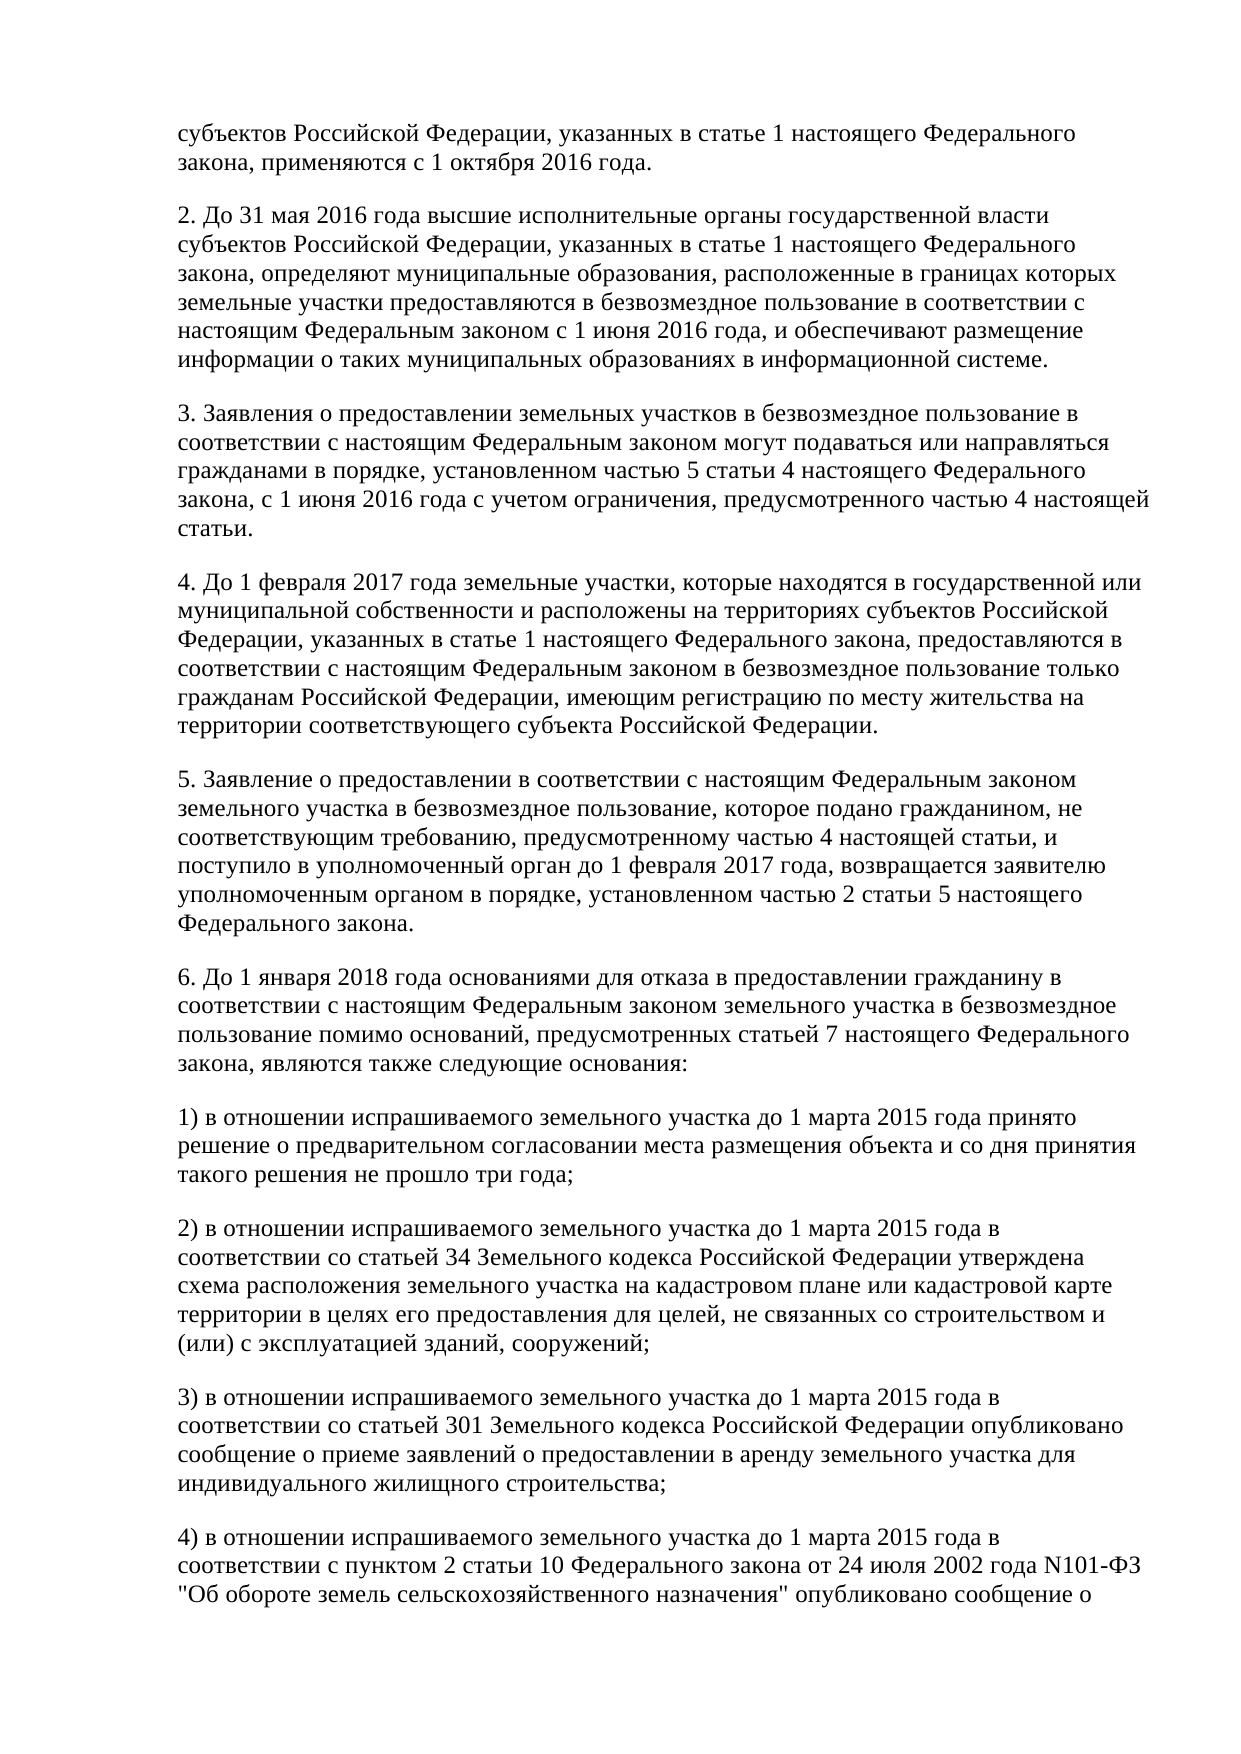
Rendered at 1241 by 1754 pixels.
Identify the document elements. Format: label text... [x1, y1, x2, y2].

text 2. До 31 мая 2016 года высшие исполнительные органы государственной власти субъектов Российской Федерации, указанных в статье 1 настоящего Федерального закона, определяют муниципальные образования, расположенные в границах которых земельные участки предоставляются в безвозмездное пользование в соответствии с настоящим Федеральным законом с 1 июня 2016 года, и обеспечивают размещение информации о таких муниципальных образованиях в информационной системе. [177, 201, 1152, 373]
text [177, 1522, 1152, 1608]
text 4. До 1 февраля 2017 года земельные участки, которые находятся в государственной или муниципальной собственности и расположены на территориях субъектов Российской Федерации, указанных в статье 1 настоящего Федерального закона, предоставляются в соответствии с настоящим Федеральным законом в безвозмездное пользование только гражданам Российской Федерации, имеющим регистрацию по месту жительства на территории соответствующего субъекта Российской Федерации. [177, 567, 1152, 739]
text 6. До 1 января 2018 года основаниями для отказа в предоставлении гражданину в соответствии с настоящим Федеральным законом земельного участка в безвозмездное пользование помимо оснований, предусмотренных статьей 7 настоящего Федерального закона, являются также следующие основания: [177, 962, 1152, 1077]
text 5. Заявление о предоставлении в соответствии с настоящим Федеральным законом земельного участка в безвозмездное пользование, которое подано гражданином, не соответствующим требованию, предусмотренному частью 4 настоящей статьи, и поступило в уполномоченный орган до 1 февраля 2017 года, возвращается заявителю уполномоченным органом в порядке, установленном частью 2 статьи 5 настоящего Федерального закона. [177, 764, 1152, 937]
text 1) в отношении испрашиваемого земельного участка до 1 марта 2015 года принято решение о предварительном согласовании места размещения объекта и со дня принятия такого решения не прошло три года; [177, 1102, 1152, 1188]
text 3) в отношении испрашиваемого земельного участка до 1 марта 2015 года в соответствии со статьей 301 Земельного кодекса Российской Федерации опубликовано сообщение о приеме заявлений о предоставлении в аренду земельного участка для индивидуального жилищного строительства; [177, 1382, 1152, 1497]
text 2) в отношении испрашиваемого земельного участка до 1 марта 2015 года в соответствии со статьей 34 Земельного кодекса Российской Федерации утверждена схема расположения земельного участка на кадастровом плане или кадастровой карте территории в целях его предоставления для целей, не связанных со строительством и (или) с эксплуатацией зданий, сооружений; [177, 1213, 1152, 1357]
text 3. Заявления о предоставлении земельных участков в безвозмездное пользование в соответствии с настоящим Федеральным законом могут подаваться или направляться гражданами в порядке, установленном частью 5 статьи 4 настоящего Федерального закона, с 1 июня 2016 года с учетом ограничения, предусмотренного частью 4 настоящей статьи. [177, 398, 1152, 542]
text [177, 118, 1152, 176]
